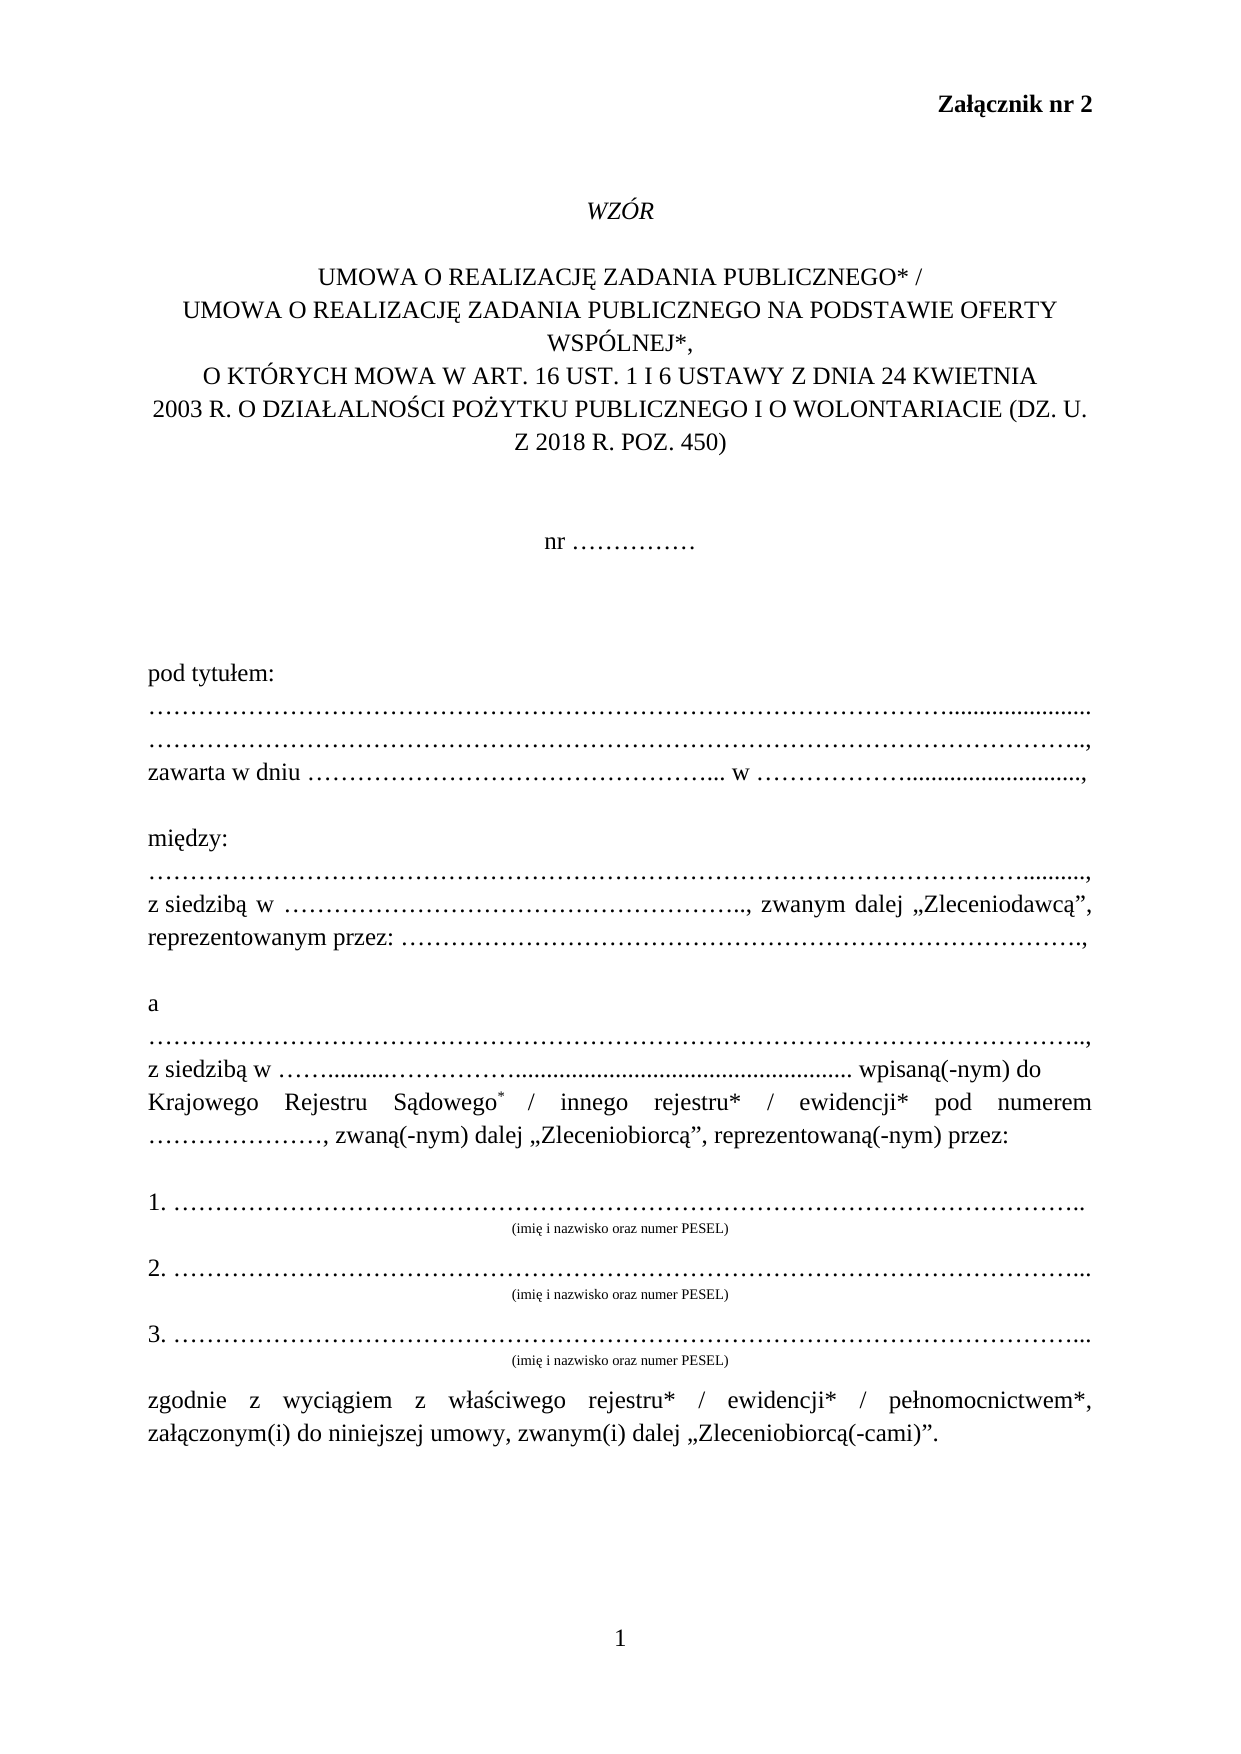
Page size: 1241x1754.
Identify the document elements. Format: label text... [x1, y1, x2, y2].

text Załącznik nr 2 [148, 89, 1093, 117]
text …………………………………………………………………………………………….........., z siedzibą w ……………………………………………….., zwanym dalej „Zleceniodawcą”, reprezentowanym przez: ………………………………………………………………………., [148, 856, 1093, 951]
text pod tytułem: ……………………………………………………………………………………....................... [148, 658, 1093, 720]
text 2. ………………………………………………………………………………………………... [148, 1253, 1093, 1281]
text O KTÓRYCH MOWA W ART. 16 UST. 1 I 6 USTAWY Z DNIA 24 KWIETNIA 2003 R. O DZIAŁALNOŚCI POŻYTKU PUBLICZNEGO I O WOLONTARIACIE (DZ. U. Z 2018 R. POZ. 450) [148, 361, 1093, 456]
text (imię i nazwisko oraz numer PESEL) [148, 1352, 1093, 1380]
text 3. ………………………………………………………………………………………………... [148, 1319, 1093, 1347]
text (imię i nazwisko oraz numer PESEL) [148, 1219, 1093, 1248]
text ………………………………………………………………………………………………….., [148, 724, 1093, 753]
text między: [148, 823, 1093, 852]
text UMOWA O REALIZACJĘ ZADANIA PUBLICZNEGO NA PODSTAWIE OFERTY WSPÓLNEJ*, [148, 295, 1093, 357]
text a [148, 988, 1093, 1017]
text WZÓR [148, 196, 1093, 225]
text zawarta w dniu …………………………………………... w ………………............................, [148, 757, 1093, 786]
text UMOWA O REALIZACJĘ ZADANIA PUBLICZNEGO* / [148, 262, 1093, 291]
text zgodnie z wyciągiem z właściwego rejestru* / ewidencji* / pełnomocnictwem*, załączonym(i) do niniejszej umowy, zwanym(i) dalej „Zleceniobiorcą(-cami)”. [148, 1385, 1093, 1446]
text 1. ……………………………………………………………………………………………….. [148, 1187, 1093, 1215]
text nr …………… [148, 526, 1093, 555]
text Krajowego Rejestru Sądowego* / innego rejestru* / ewidencji* pod numerem …………………, zwaną(-nym) dalej „Zleceniobiorcą”, reprezentowaną(-nym) przez: [148, 1087, 1093, 1149]
text (imię i nazwisko oraz numer PESEL) [148, 1286, 1093, 1314]
text ………………………………………………………………………………………………….., z siedzibą w ……..........……………...................................................... wpisaną(-nym) do [148, 1021, 1093, 1083]
